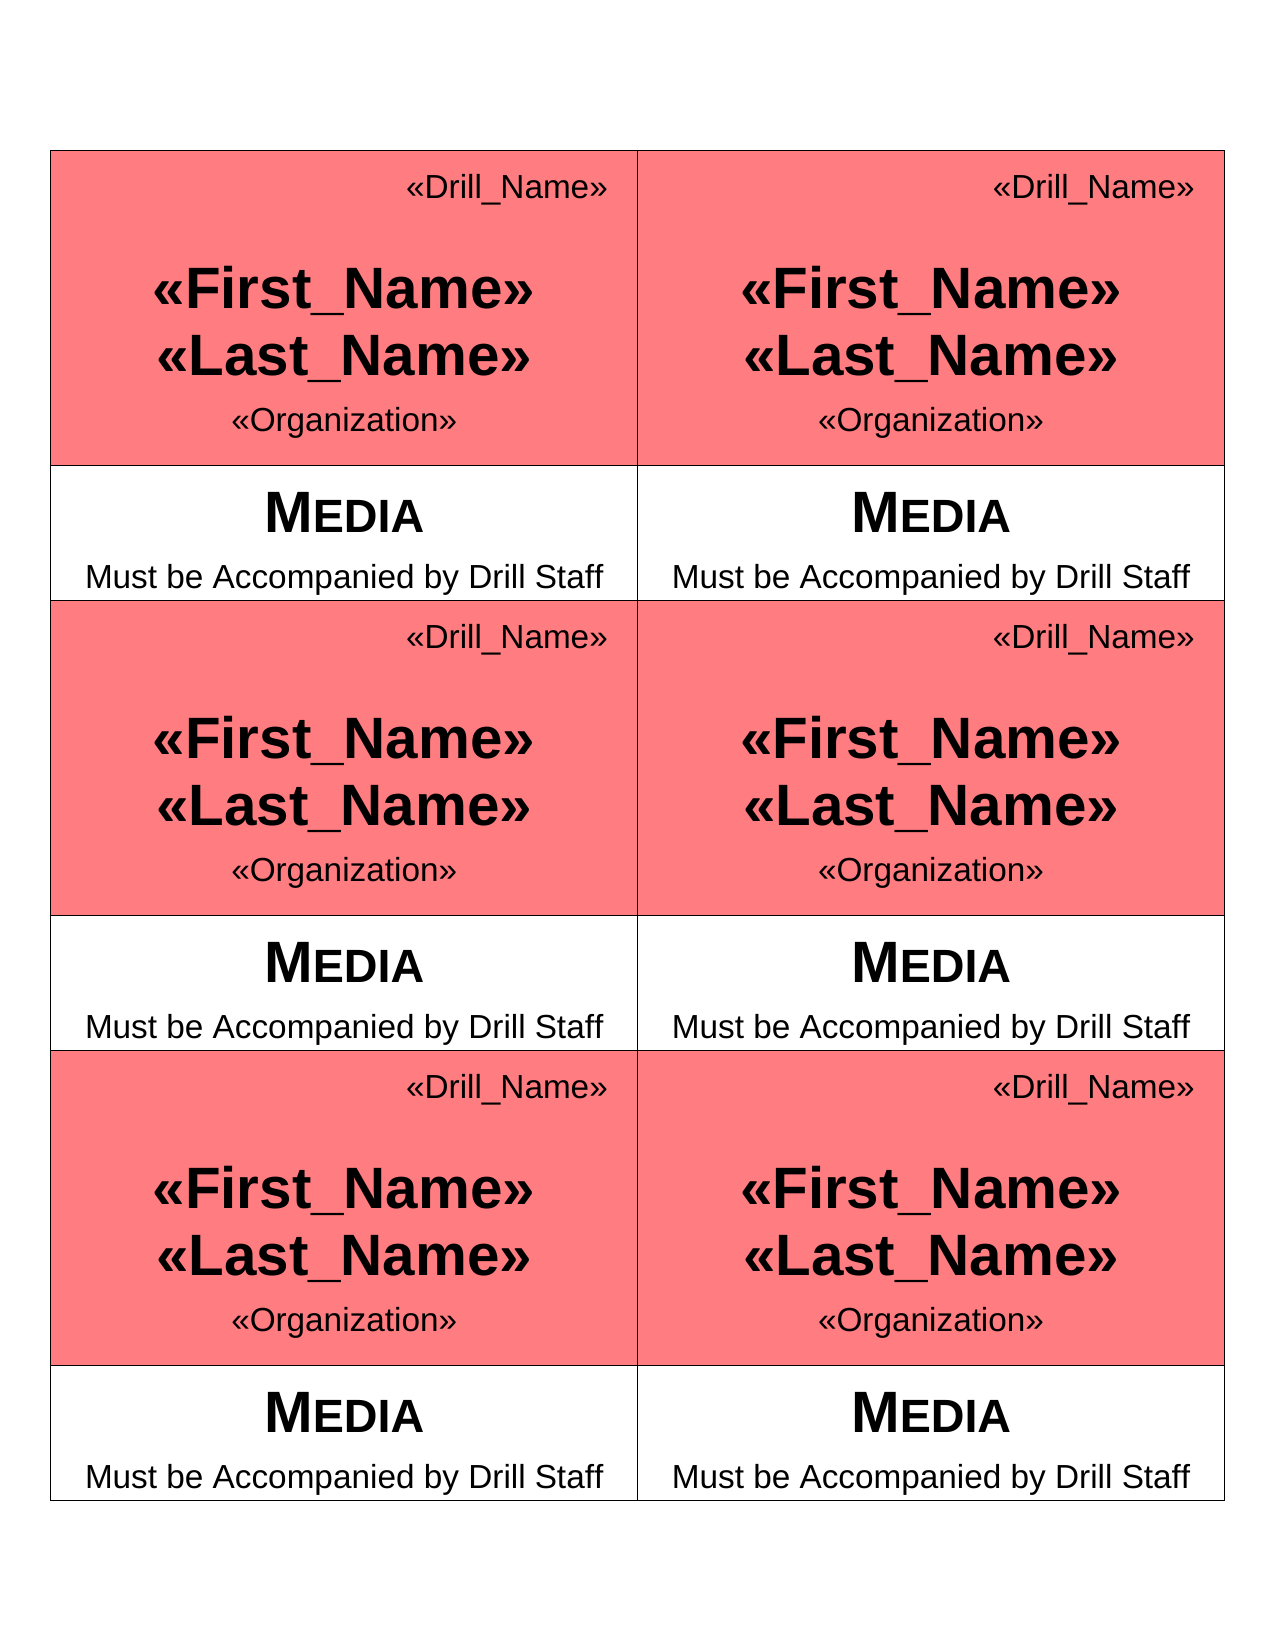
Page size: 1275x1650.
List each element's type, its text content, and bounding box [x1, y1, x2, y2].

table_cell «Next Record»«Drill_Name» «First_Name» «Last_Name» «Organization» [51, 1051, 637, 1365]
table_cell Media Must be Accompanied by Drill Staff [51, 916, 637, 1050]
table_cell Media Must be Accompanied by Drill Staff [638, 1366, 1224, 1500]
table_cell Media Must be Accompanied by Drill Staff [638, 916, 1224, 1050]
table_cell «Next Record»«Drill_Name» «First_Name» «Last_Name» «Organization» [638, 1051, 1224, 1365]
table_cell Media Must be Accompanied by Drill Staff [51, 1366, 637, 1500]
table_cell «Next Record»«Drill_Name» «First_Name» «Last_Name» «Organization» [51, 601, 637, 915]
table_cell «Next Record»«Drill_Name» «First_Name» «Last_Name» «Organization» [638, 601, 1224, 915]
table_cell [51, 151, 637, 465]
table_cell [638, 151, 1224, 465]
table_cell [51, 466, 637, 600]
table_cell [638, 466, 1224, 600]
